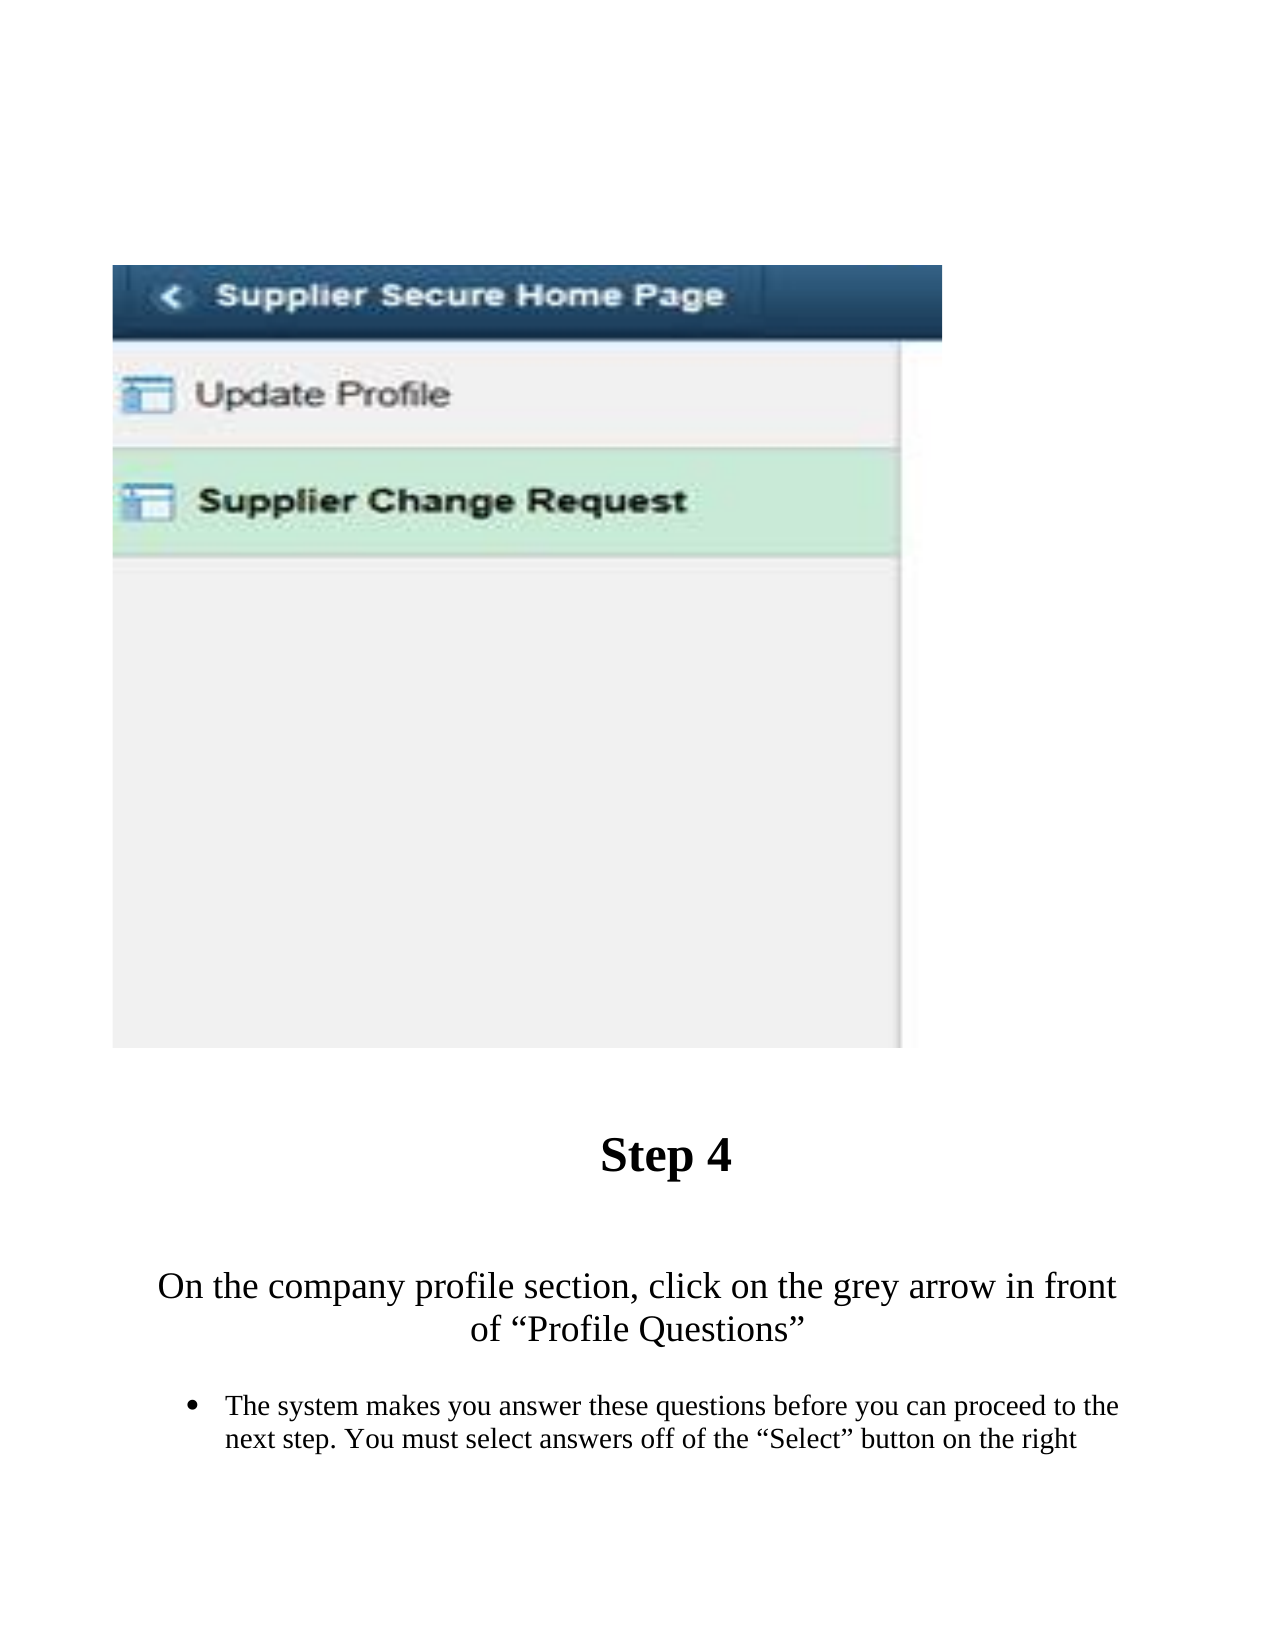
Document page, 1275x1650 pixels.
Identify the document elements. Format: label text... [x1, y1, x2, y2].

picture [112, 265, 943, 1048]
text On the company profile section, click on the grey arrow in front of “Profile Questions” [150, 1263, 1125, 1350]
text Step 4 [525, 1124, 1125, 1182]
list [187, 1388, 1125, 1455]
